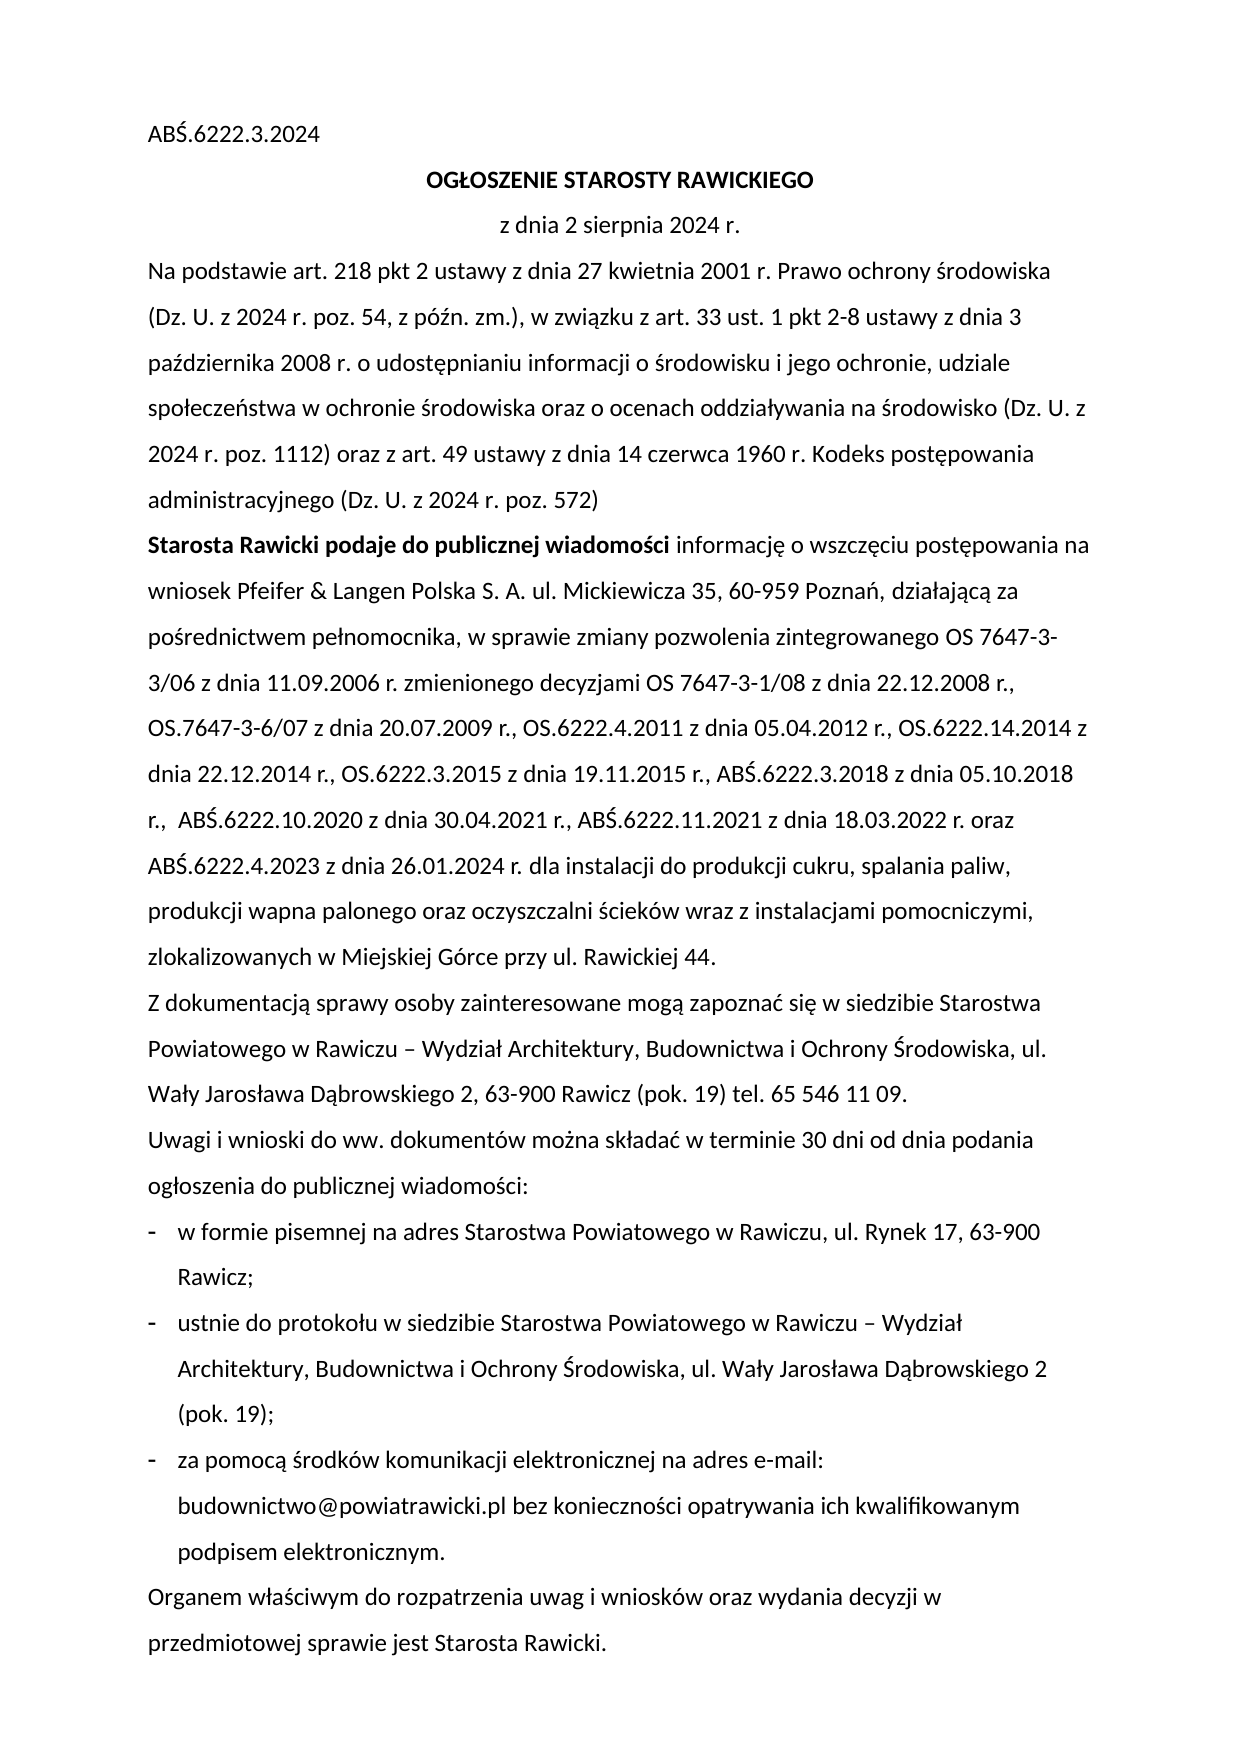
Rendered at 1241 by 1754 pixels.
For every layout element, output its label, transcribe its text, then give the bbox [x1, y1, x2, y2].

list ustnie do protokołu w siedzibie Starostwa Powiatowego w Rawiczu – Wydział Architektury, Budownictwa i Ochrony Środowiska, ul. Wały Jarosława Dąbrowskiego 2 (pok. 19); [148, 1307, 1092, 1429]
text ABŚ.6222.3.2024 [148, 118, 1092, 149]
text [148, 1581, 1092, 1658]
text OGŁOSZENIE STAROSTY RAWICKIEGO z dnia 2 sierpnia 2024 r. [148, 164, 1092, 240]
list za pomocą środków komunikacji elektronicznej na adres e-mail: budownictwo@powiatrawicki.pl bez konieczności opatrywania ich kwalifikowanym podpisem elektronicznym. [148, 1444, 1092, 1566]
text Na podstawie art. 218 pkt 2 ustawy z dnia 27 kwietnia 2001 r. Prawo ochrony środowiska (Dz. U. z 2024 r. poz. 54, z późn. zm.), w związku z art. 33 ust. 1 pkt 2-8 ustawy z dnia 3 października 2008 r. o udostępnianiu informacji o środowisku i jego ochronie, udziale społeczeństwa w ochronie środowiska oraz o ocenach oddziaływania na środowisko (Dz. U. z 2024 r. poz. 1112) oraz z art. 49 ustawy z dnia 14 czerwca 1960 r. Kodeks postępowania administracyjnego (Dz. U. z 2024 r. poz. 572) Starosta Rawicki podaje do publicznej wiadomości informację o wszczęciu postępowania na wniosek Pfeifer & Langen Polska S. A. ul. Mickiewicza 35, 60-959 Poznań, działającą za pośrednictwem pełnomocnika, w sprawie zmiany pozwolenia zintegrowanego OS 7647-3-3/06 z dnia 11.09.2006 r. zmienionego decyzjami OS 7647-3-1/08 z dnia 22.12.2008 r., OS.7647-3-6/07 z dnia 20.07.2009 r., OS.6222.4.2011 z dnia 05.04.2012 r., OS.6222.14.2014 z dnia 22.12.2014 r., OS.6222.3.2015 z dnia 19.11.2015 r., ABŚ.6222.3.2018 z dnia 05.10.2018 r., ABŚ.6222.10.2020 z dnia 30.04.2021 r., ABŚ.6222.11.2021 z dnia 18.03.2022 r. oraz ABŚ.6222.4.2023 z dnia 26.01.2024 r. dla instalacji do produkcji cukru, spalania paliw, produkcji wapna palonego oraz oczyszczalni ścieków wraz z instalacjami pomocniczymi, zlokalizowanych w Miejskiej Górce przy ul. Rawickiej 44. Z dokumentacją sprawy osoby zainteresowane mogą zapoznać się w siedzibie Starostwa Powiatowego w Rawiczu – Wydział Architektury, Budownictwa i Ochrony Środowiska, ul. Wały Jarosława Dąbrowskiego 2, 63-900 Rawicz (pok. 19) tel. 65 546 11 09. Uwagi i wnioski do ww. dokumentów można składać w terminie 30 dni od dnia podania ogłoszenia do publicznej wiadomości: [148, 255, 1092, 1200]
list w formie pisemnej na adres Starostwa Powiatowego w Rawiczu, ul. Rynek 17, 63-900 Rawicz; [148, 1216, 1092, 1292]
